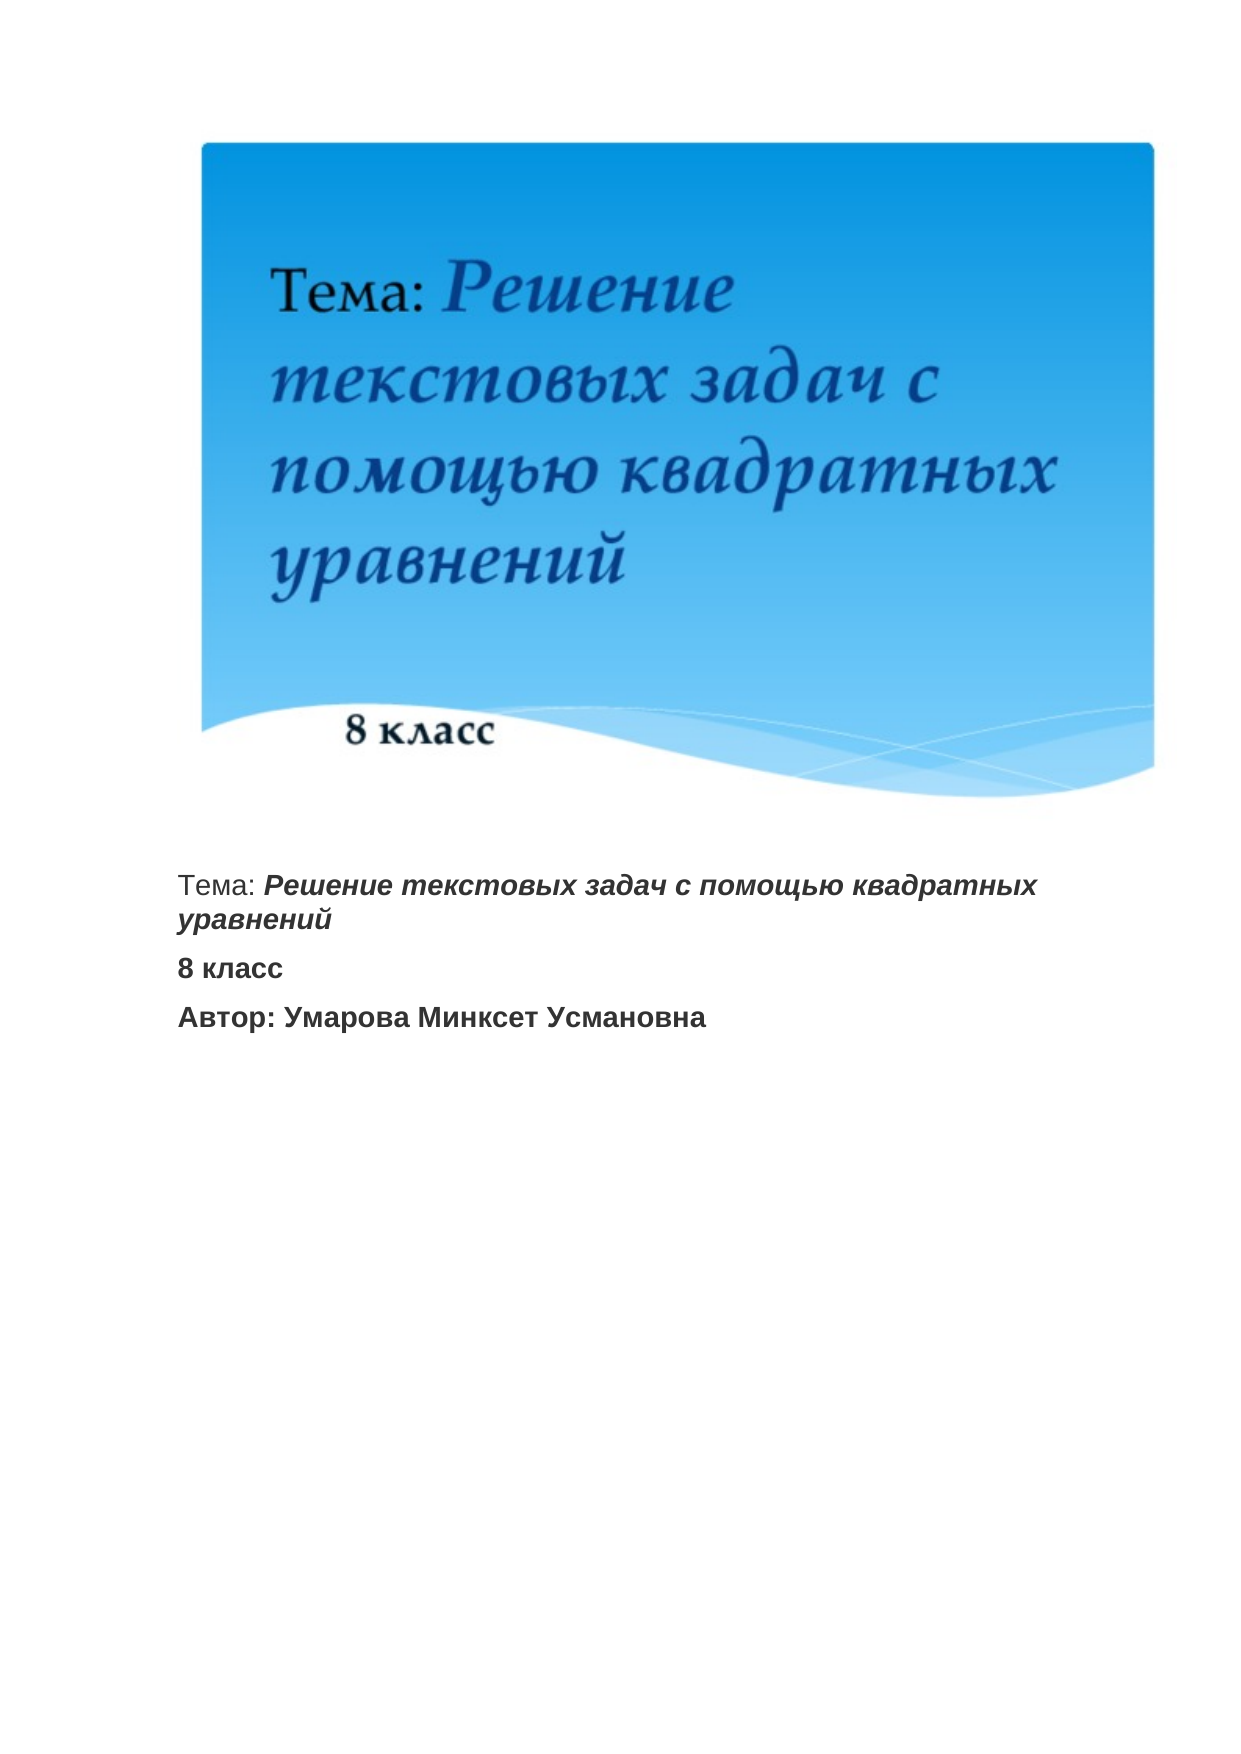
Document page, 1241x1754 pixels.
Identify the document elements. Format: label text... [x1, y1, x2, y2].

text 8 класс [177, 951, 1152, 984]
text Автор: Умарова Минксет Усмановна [177, 1000, 1152, 1033]
text Тема: Решение текстовых задач с помощью квадратных уравнений [177, 869, 1152, 935]
picture [177, 118, 1178, 869]
